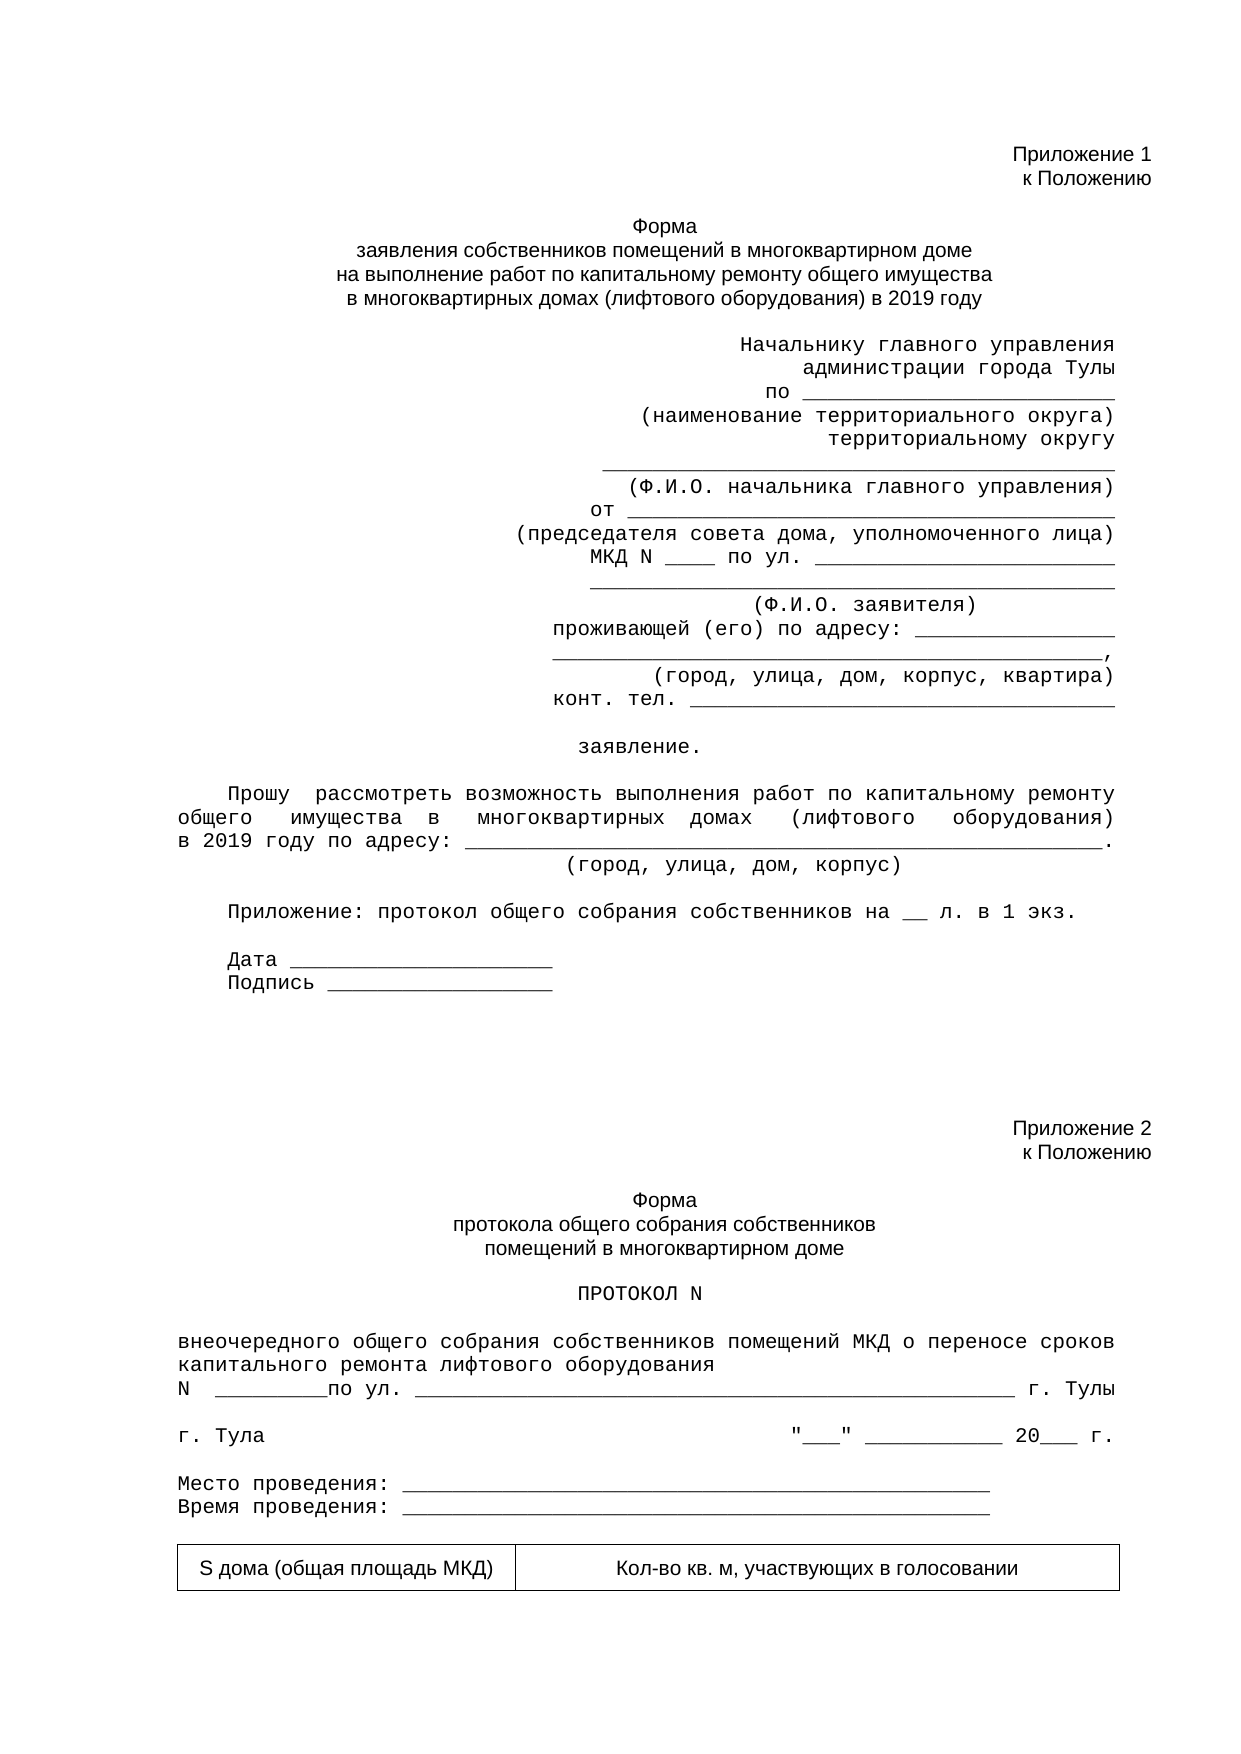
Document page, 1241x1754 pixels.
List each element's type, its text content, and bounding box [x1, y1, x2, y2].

text Форма [177, 214, 1152, 238]
text Место проведения: _______________________________________________ [177, 1472, 1152, 1496]
text Приложение: протокол общего собрания собственников на __ л. в 1 экз. [177, 901, 1152, 925]
text (наименование территориального округа) [177, 405, 1152, 428]
text территориальному округу [177, 428, 1152, 452]
text (город, улица, дом, корпус) [177, 854, 1152, 878]
text (председателя совета дома, уполномоченного лица) [177, 523, 1152, 547]
text администрации города Тулы [177, 357, 1152, 381]
text общего имущества в многоквартирных домах (лифтового оборудования) [177, 807, 1152, 830]
text МКД N ____ по ул. ________________________ [177, 547, 1152, 570]
text Время проведения: _______________________________________________ [177, 1496, 1152, 1520]
text к Положению [177, 166, 1152, 190]
text Форма [177, 1187, 1152, 1211]
text на выполнение работ по капитальному ремонту общего имущества [177, 262, 1152, 286]
table_header Кол-во кв. м, участвующих в голосовании [516, 1545, 1119, 1590]
text Прошу рассмотреть возможность выполнения работ по капитальному ремонту [177, 783, 1152, 807]
text проживающей (его) по адресу: ________________ [177, 617, 1152, 641]
text Начальнику главного управления [177, 334, 1152, 357]
text в 2019 году по адресу: ___________________________________________________. [177, 830, 1152, 854]
text г. Тула "___" ___________ 20___ г. [177, 1425, 1152, 1449]
text (Ф.И.О. заявителя) [177, 594, 1152, 617]
text _________________________________________ [177, 452, 1152, 476]
text капитального ремонта лифтового оборудования [177, 1354, 1152, 1378]
text Дата _____________________ [177, 948, 1152, 972]
text внеочередного общего собрания собственников помещений МКД о переносе сроков [177, 1331, 1152, 1354]
text в многоквартирных домах (лифтового оборудования) в 2019 году [177, 286, 1152, 310]
text N _________по ул. ________________________________________________ г. Тулы [177, 1378, 1152, 1402]
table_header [178, 1545, 515, 1590]
text (город, улица, дом, корпус, квартира) [177, 665, 1152, 688]
text ПРОТОКОЛ N [177, 1283, 1152, 1307]
text конт. тел. __________________________________ [177, 688, 1152, 712]
text заявления собственников помещений в многоквартирном доме [177, 238, 1152, 262]
text Приложение 1 [177, 142, 1152, 166]
text ____________________________________________, [177, 641, 1152, 665]
text помещений в многоквартирном доме [177, 1235, 1152, 1259]
text Приложение 2 [177, 1116, 1152, 1139]
text заявление. [177, 736, 1152, 759]
text по _________________________ [177, 381, 1152, 405]
text (Ф.И.О. начальника главного управления) [177, 476, 1152, 499]
text __________________________________________ [177, 570, 1152, 594]
text протокола общего собрания собственников [177, 1211, 1152, 1235]
text Подпись __________________ [177, 972, 1152, 996]
text от _______________________________________ [177, 499, 1152, 523]
text к Положению [177, 1139, 1152, 1163]
